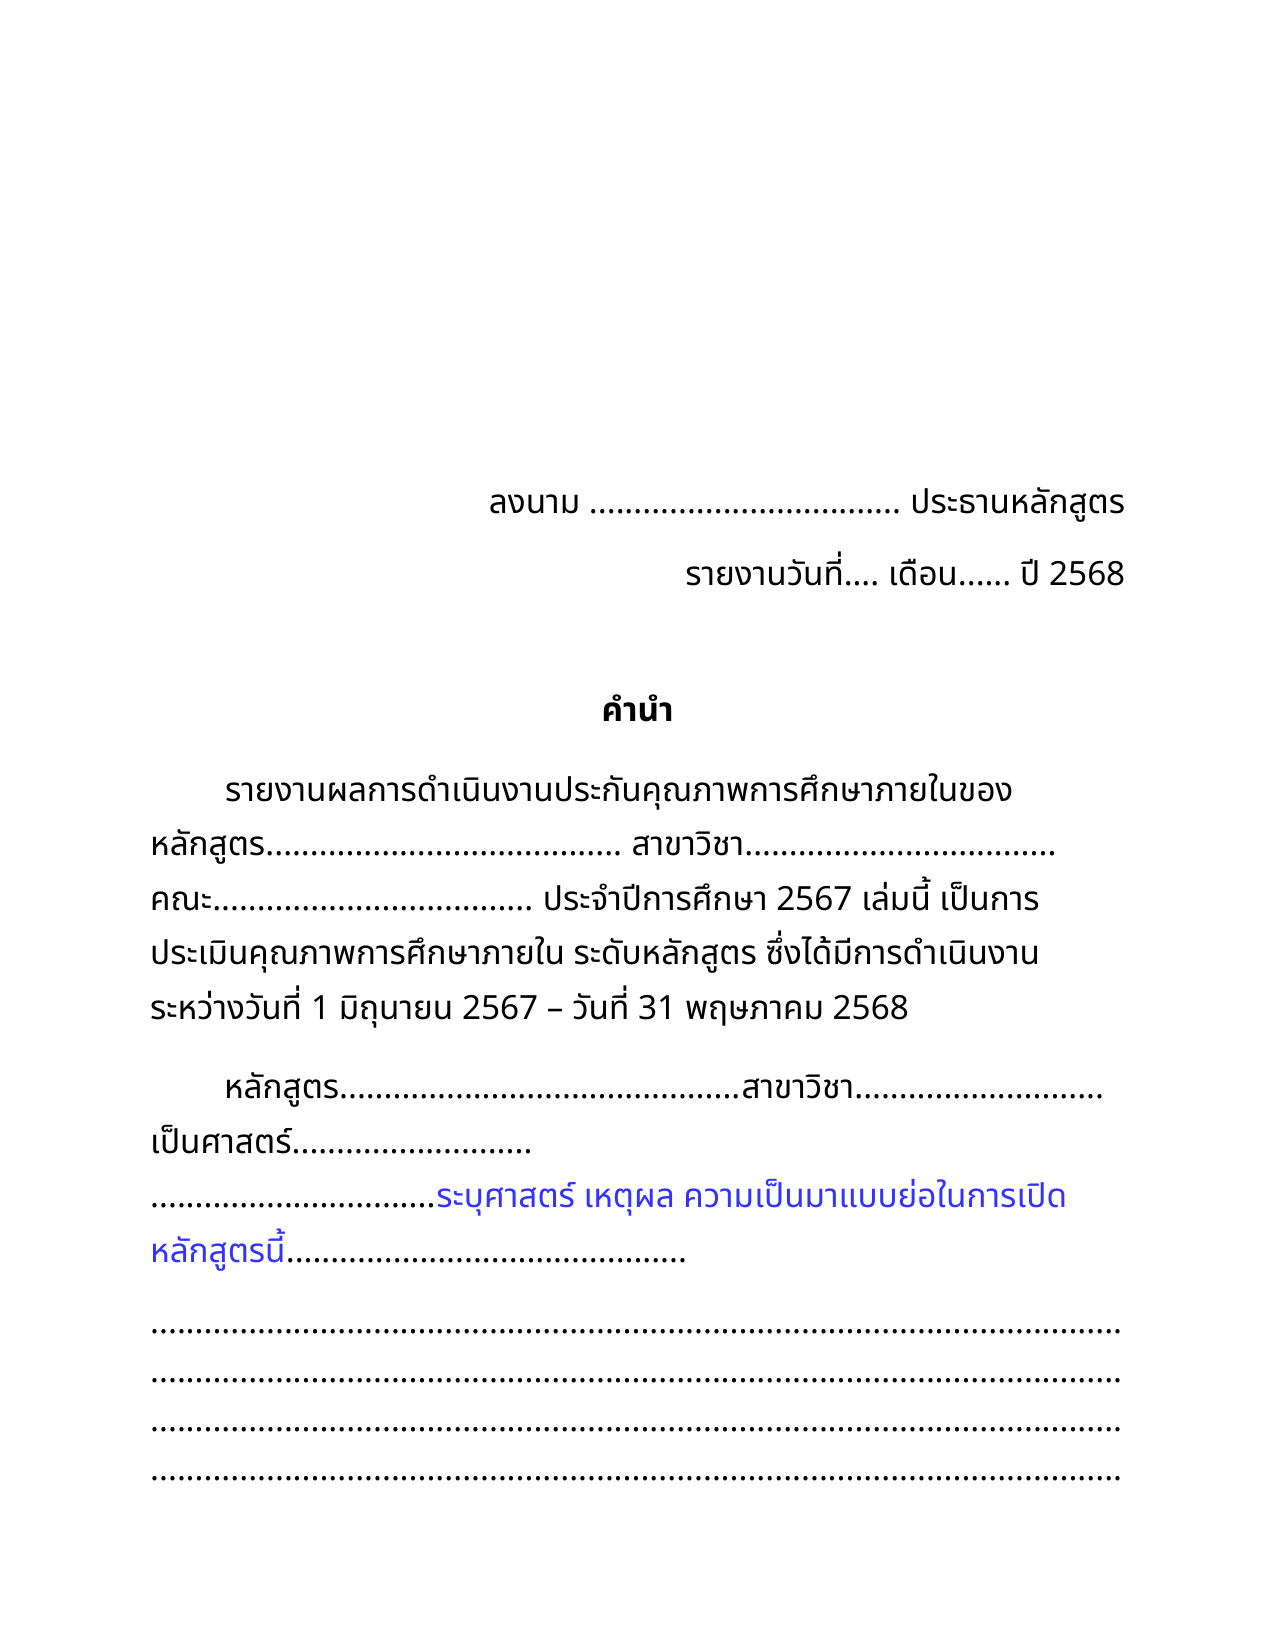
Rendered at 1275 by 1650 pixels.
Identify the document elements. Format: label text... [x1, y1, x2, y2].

text ลงนาม ................................... ประธานหลักสูตร [150, 478, 1125, 529]
text รายงานผลการดำเนินงานประกันคุณภาพการศึกษาภายในของหลักสูตร........................................ สาขาวิชา................................... คณะ.................................... ประจำปีการศึกษา 2567 เล่มนี้ เป็นการประเมินคุณภาพการศึกษาภายใน ระดับหลักสูตร ซึ่งได้มีการดำเนินงานระหว่างวันที่ 1 มิถุนายน 2567 – วันที่ 31 พฤษภาคม 2568 [150, 766, 1125, 1034]
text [150, 1298, 1125, 1490]
text หลักสูตร.............................................สาขาวิชา............................ เป็นศาสตร์........................... ................................ระบุศาสตร์ เหตุผล ความเป็นมาแบบย่อในการเปิดหลักสูตรนี้............................................. [150, 1063, 1125, 1277]
text คำนำ [150, 686, 1125, 737]
text รายงานวันที่…. เดือน...... ปี 2568 [150, 549, 1125, 600]
